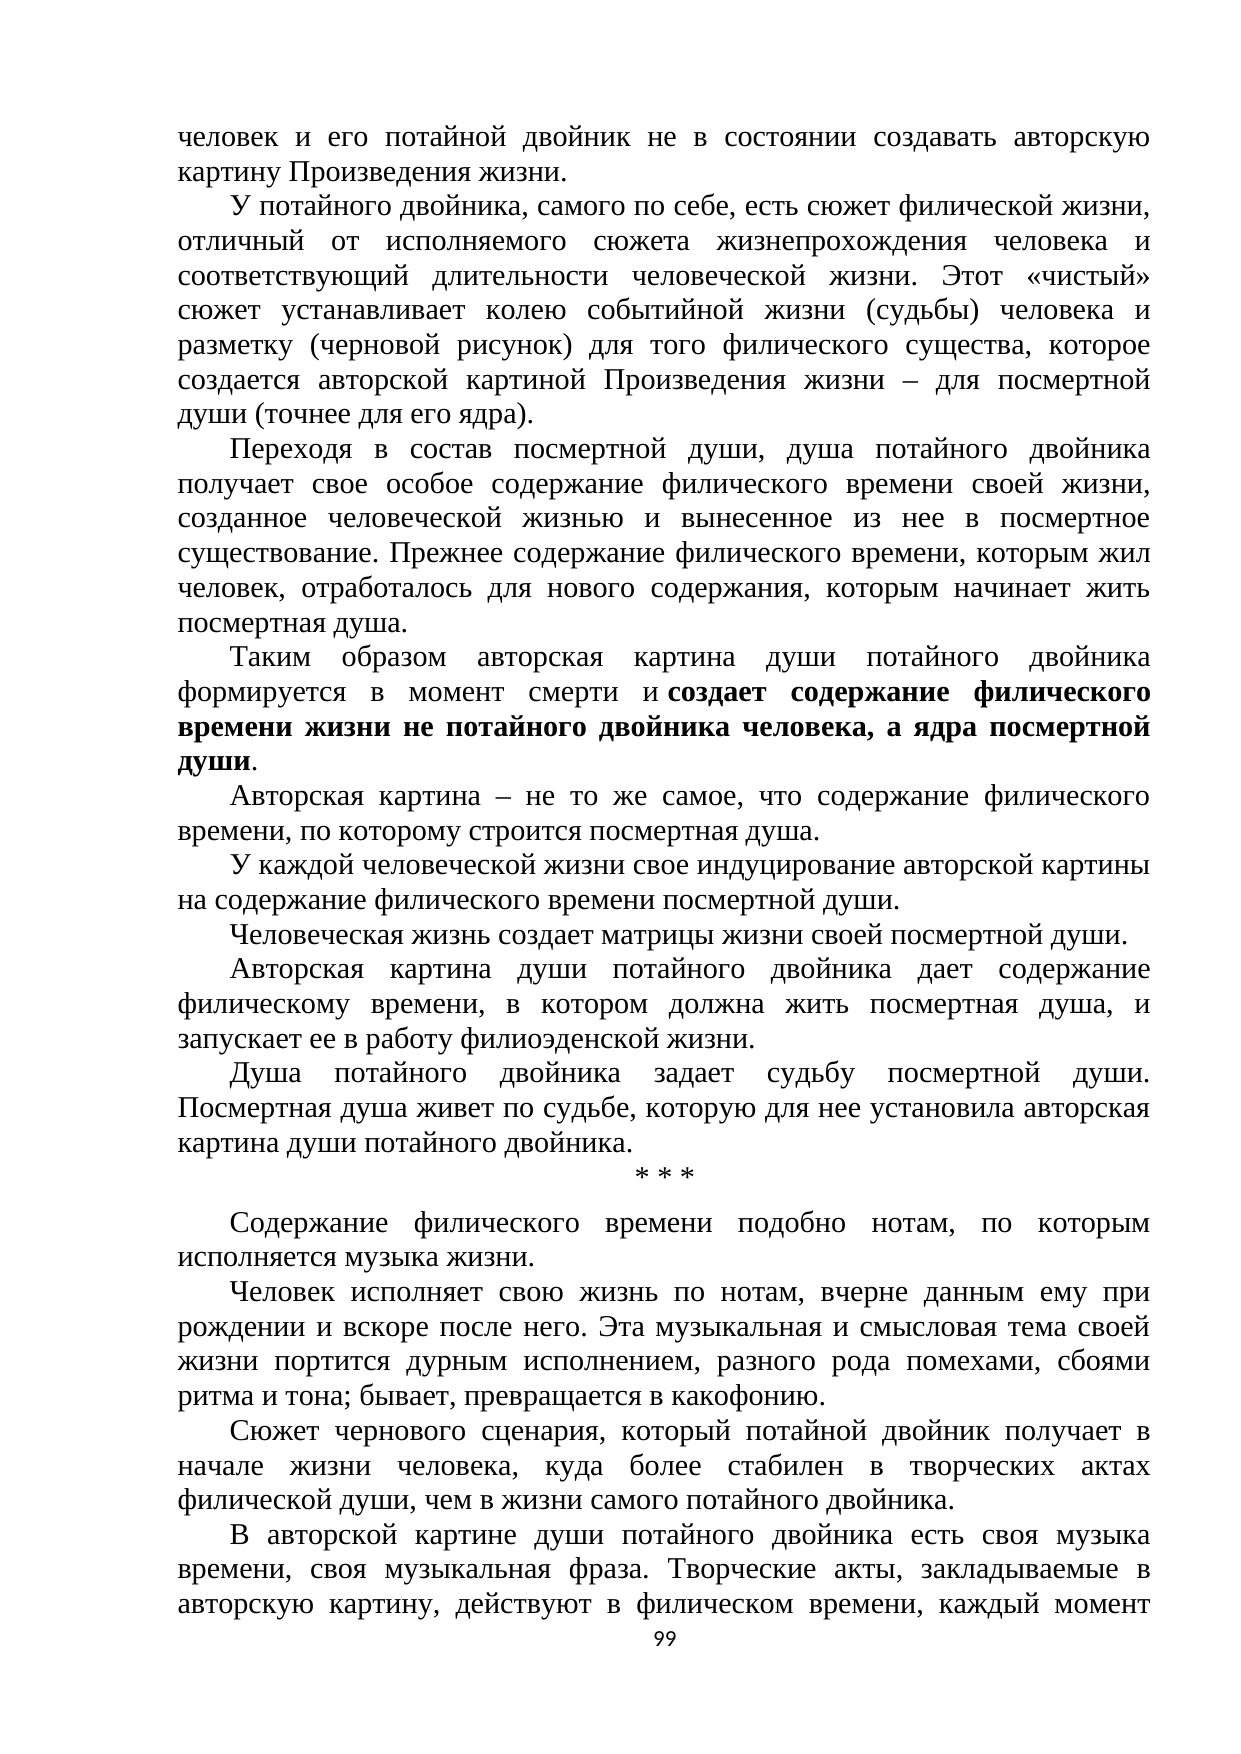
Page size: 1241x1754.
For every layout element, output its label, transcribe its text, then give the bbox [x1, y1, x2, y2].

text У каждой человеческой жизни свое индуцирование авторской картины на содержание филического времени посмертной души. [177, 847, 1152, 916]
text Человек исполняет свою жизнь по нотам, вчерне данным ему при рождении и вскоре после него. Эта музыкальная и смысловая тема своей жизни портится дурным исполнением, разного рода помехами, сбоями ритма и тона; бывает, превращается в какофонию. [177, 1273, 1152, 1412]
text Переходя в состав посмертной души, душа потайного двойника получает свое особое содержание филического времени своей жизни, созданное человеческой жизнью и вынесенное из нее в посмертное существование. Прежнее содержание филического времени, которым жил человек, отработалось для нового содержания, которым начинает жить посмертная душа. [177, 430, 1152, 638]
text Человеческая жизнь создает матрицы жизни своей посмертной души. [177, 916, 1152, 951]
text Таким образом авторская картина души потайного двойника формируется в момент смерти и создает содержание филического времени жизни не потайного двойника человека, а ядра посмертной души. [177, 638, 1152, 777]
text Сюжет чернового сценария, который потайной двойник получает в начале жизни человека, куда более стабилен в творческих актах филической души, чем в жизни самого потайного двойника. [177, 1412, 1152, 1516]
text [177, 1516, 1152, 1620]
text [177, 118, 1152, 187]
text Авторская картина – не то же самое, что содержание филического времени, по которому строится посмертная душа. [177, 777, 1152, 847]
text Содержание филического времени подобно нотам, по которым исполняется музыка жизни. [177, 1204, 1152, 1273]
text У потайного двойника, самого по себе, есть сюжет филической жизни, отличный от исполняемого сюжета жизнепрохождения человека и соответствующий длительности человеческой жизни. Этот «чистый» сюжет устанавливает колею событийной жизни (судьбы) человека и разметку (черновой рисунок) для того филического существа, которое создается авторской картиной Произведения жизни – для посмертной души (точнее для его ядра). [177, 187, 1152, 430]
text Авторская картина души потайного двойника дает содержание филическому времени, в котором должна жить посмертная душа, и запускает ее в работу филиоэденской жизни. [177, 951, 1152, 1055]
text * * * [177, 1159, 1152, 1193]
text Душа потайного двойника задает судьбу посмертной души. Посмертная душа живет по судьбе, которую для нее установила авторская картина души потайного двойника. [177, 1055, 1152, 1159]
